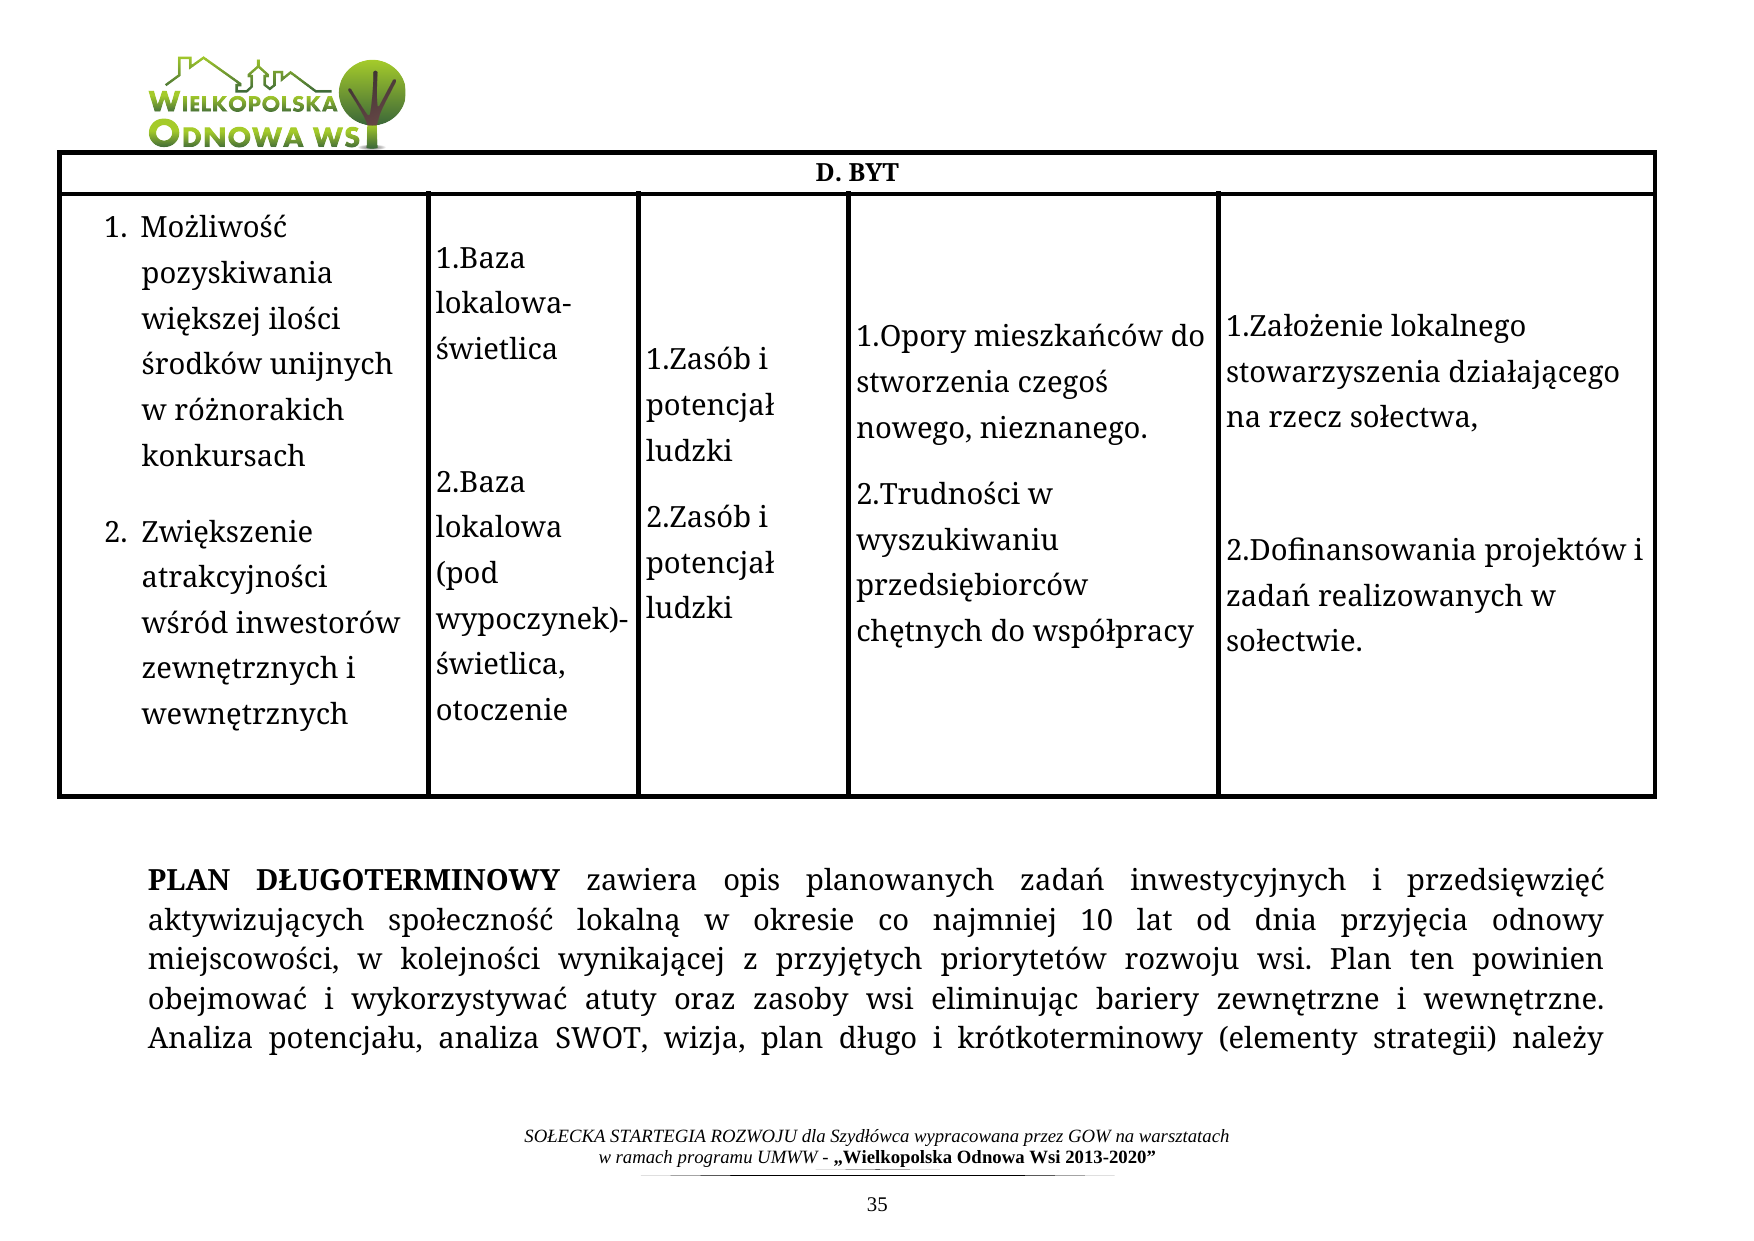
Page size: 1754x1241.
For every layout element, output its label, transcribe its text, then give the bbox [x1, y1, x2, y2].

table_cell 1.Opory mieszkańców do stworzenia czegoś nowego, nieznanego. 2.Trudności w wyszukiwaniu przedsiębiorców chętnych do współpracy [851, 196, 1216, 794]
table_cell Możliwość pozyskiwania większej ilości środków unijnych w różnorakich konkursach Zwiększenie atrakcyjności wśród inwestorów zewnętrznych i wewnętrznych [62, 196, 426, 794]
table_cell D. BYT [62, 155, 1653, 191]
table_cell 1.Zasób i potencjał ludzki 2.Zasób i potencjał ludzki [641, 196, 846, 794]
table_cell 1.Założenie lokalnego stowarzyszenia działającego na rzecz sołectwa, 2.Dofinansowania projektów i zadań realizowanych w sołectwie. [1221, 196, 1653, 794]
table_cell 1.Baza lokalowa- świetlica 2.Baza lokalowa (pod wypoczynek)- świetlica, otoczenie [431, 196, 636, 794]
picture [147, 56, 406, 150]
